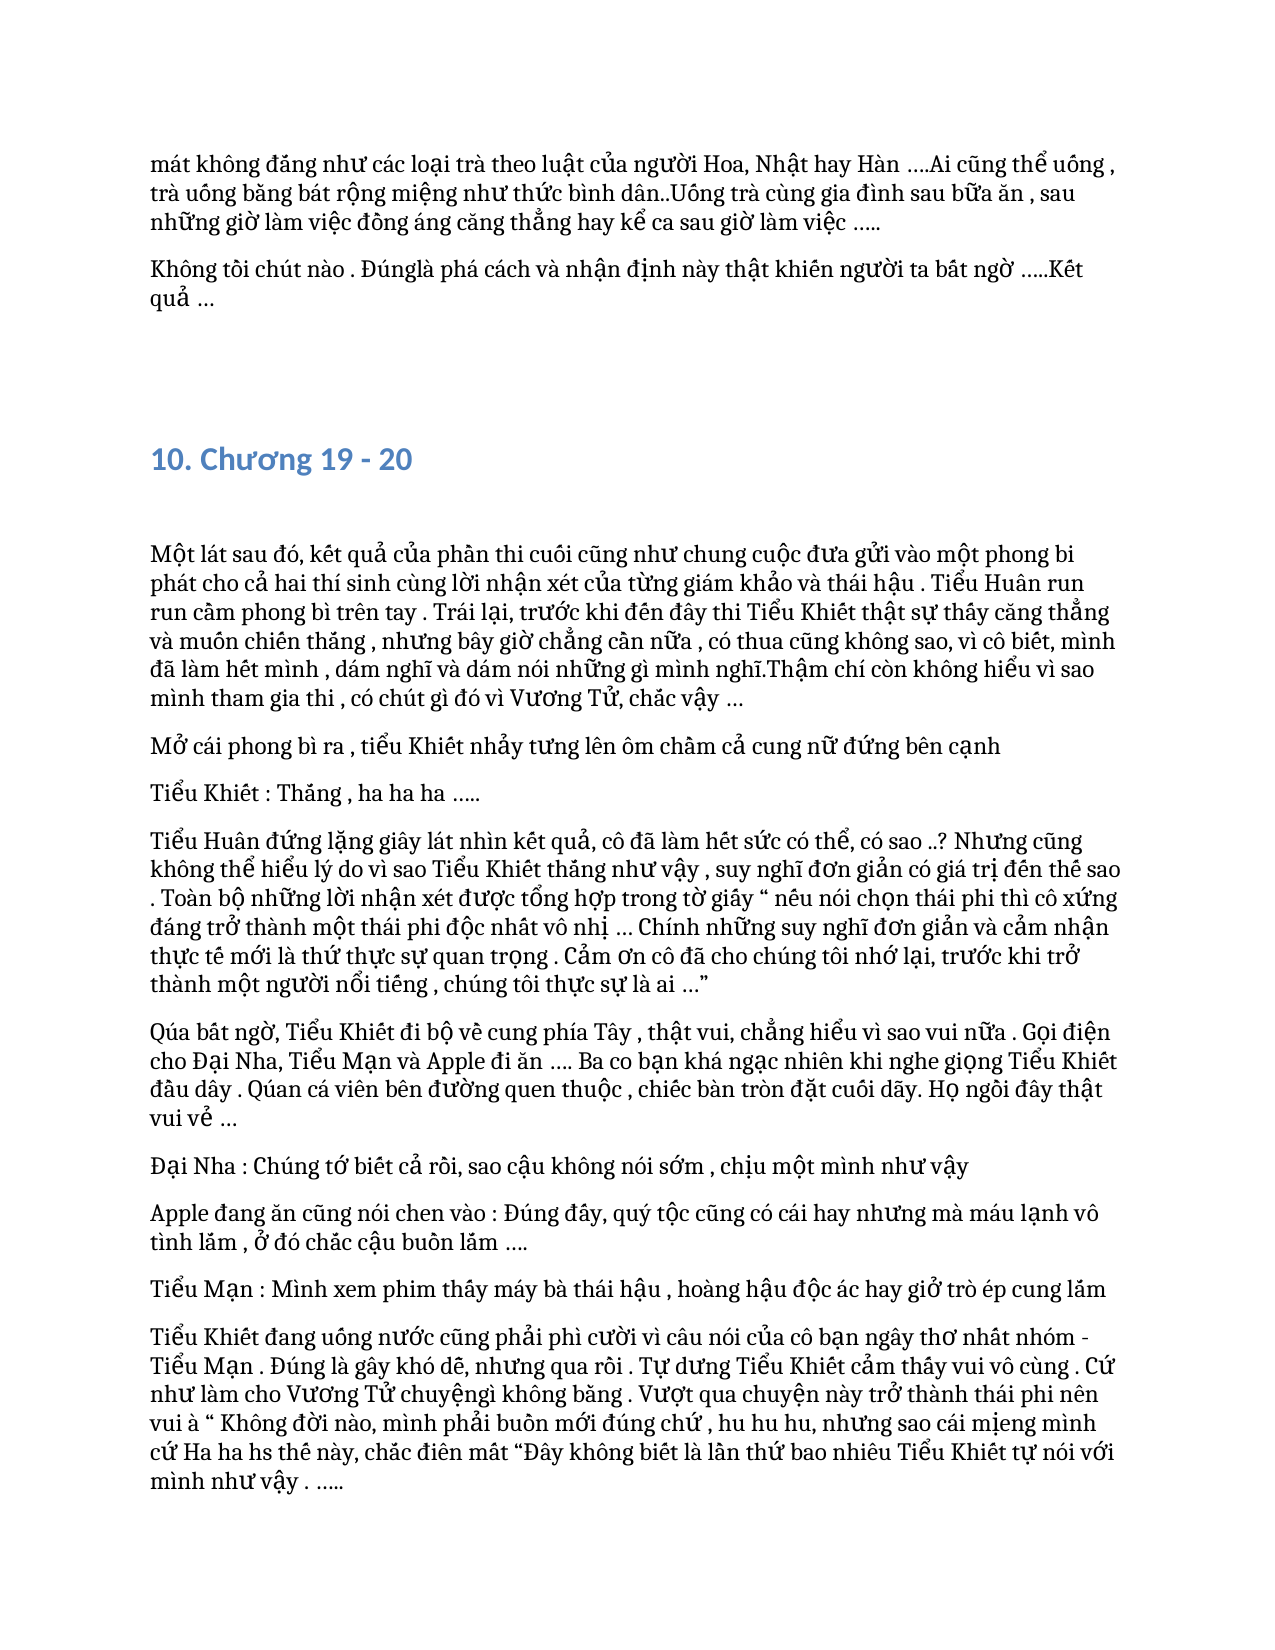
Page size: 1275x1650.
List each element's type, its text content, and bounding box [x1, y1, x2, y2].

subtitle 10. Chương 19 - 20 [150, 438, 1125, 479]
text Apple đang ăn cũng nói chen vào : Đúng đấy, quý tộc cũng có cái hay nhưng mà máu lạnh vô tình lắm , ở đó chắc cậu buồn lắm …. [150, 1199, 1125, 1257]
text Tiểu Huân đứng lặng giây lát nhìn kết quả, cô đã làm hết sức có thể, có sao ..? Nhưng cũng không thể hiểu lý do vì sao Tiểu Khiết thắng như vậy , suy nghĩ đơn giản có giá trị đến thế sao . Toàn bộ những lời nhận xét được tổng hợp trong tờ giấy “ nếu nói chọn thái phi thì cô xứng đáng trở thành một thái phi độc nhất vô nhị … Chính những suy nghĩ đơn giản và cảm nhận thực tế mới là thứ thực sự quan trọng . Cảm ơn cô đã cho chúng tôi nhớ lại, trước khi trở thành một người nổi tiếng , chúng tôi thực sự là ai …” [150, 827, 1125, 999]
text Tiểu Khiết : Thắng , ha ha ha ….. [150, 779, 1125, 808]
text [150, 150, 1125, 236]
text Qúa bất ngờ, Tiểu Khiết đi bộ về cung phía Tây , thật vui, chẳng hiểu vì sao vui nữa . Gọi điện cho Đại Nha, Tiểu Mạn và Apple đi ăn …. Ba co bạn khá ngạc nhiên khi nghe giọng Tiểu Khiết đầu dây . Qúan cá viên bên đường quen thuộc , chiếc bàn tròn đặt cuối dãy. Họ ngồi đây thật vui vẻ … [150, 1018, 1125, 1133]
text Tiểu Mạn : Mình xem phim thấy máy bà thái hậu , hoàng hậu độc ác hay giở trò ép cung lắm [150, 1275, 1125, 1304]
text Không tồi chút nào . Đúnglà phá cách và nhận định này thật khiến người ta bất ngờ …..Kết quả … [150, 255, 1125, 312]
text Tiểu Khiết đang uống nước cũng phải phì cười vì câu nói của cô bạn ngây thơ nhất nhóm -Tiểu Mạn . Đúng là gây khó dễ, nhưng qua rồi . Tự dưng Tiểu Khiết cảm thấy vui vô cùng . Cứ như làm cho Vương Tử chuyệngì không bằng . Vượt qua chuyện này trở thành thái phi nên vui à “ Không đời nào, mình phải buồn mới đúng chứ , hu hu hu, nhưng sao cái mịeng mình cứ Ha ha hs thế này, chắc điên mất “Đây không biết là lần thứ bao nhiêu Tiểu Khiết tự nói với mình như vậy . ….. [150, 1323, 1125, 1495]
text Một lát sau đó, kết quả của phần thi cuối cũng như chung cuộc đưa gửi vào một phong bi phát cho cả hai thí sinh cùng lời nhận xét của từng giám khảo và thái hậu . Tiểu Huân run run cầm phong bì trên tay . Trái lại, trước khi đến đây thi Tiểu Khiết thật sự thấy căng thẳng và muốn chiến thắng , nhưng bây giờ chẳng cần nữa , có thua cũng không sao, vì cô biết, mình đã làm hết mình , dám nghĩ và dám nói những gì mình nghĩ.Thậm chí còn không hiểu vì sao mình tham gia thi , có chút gì đó vì Vương Tử, chắc vậy … [150, 483, 1125, 713]
text Đại Nha : Chúng tớ biết cả rồi, sao cậu không nói sớm , chịu một mình như vậy [150, 1152, 1125, 1180]
text Mở cái phong bì ra , tiểu Khiết nhảy tưng lên ôm chầm cả cung nữ đứng bên cạnh [150, 732, 1125, 760]
